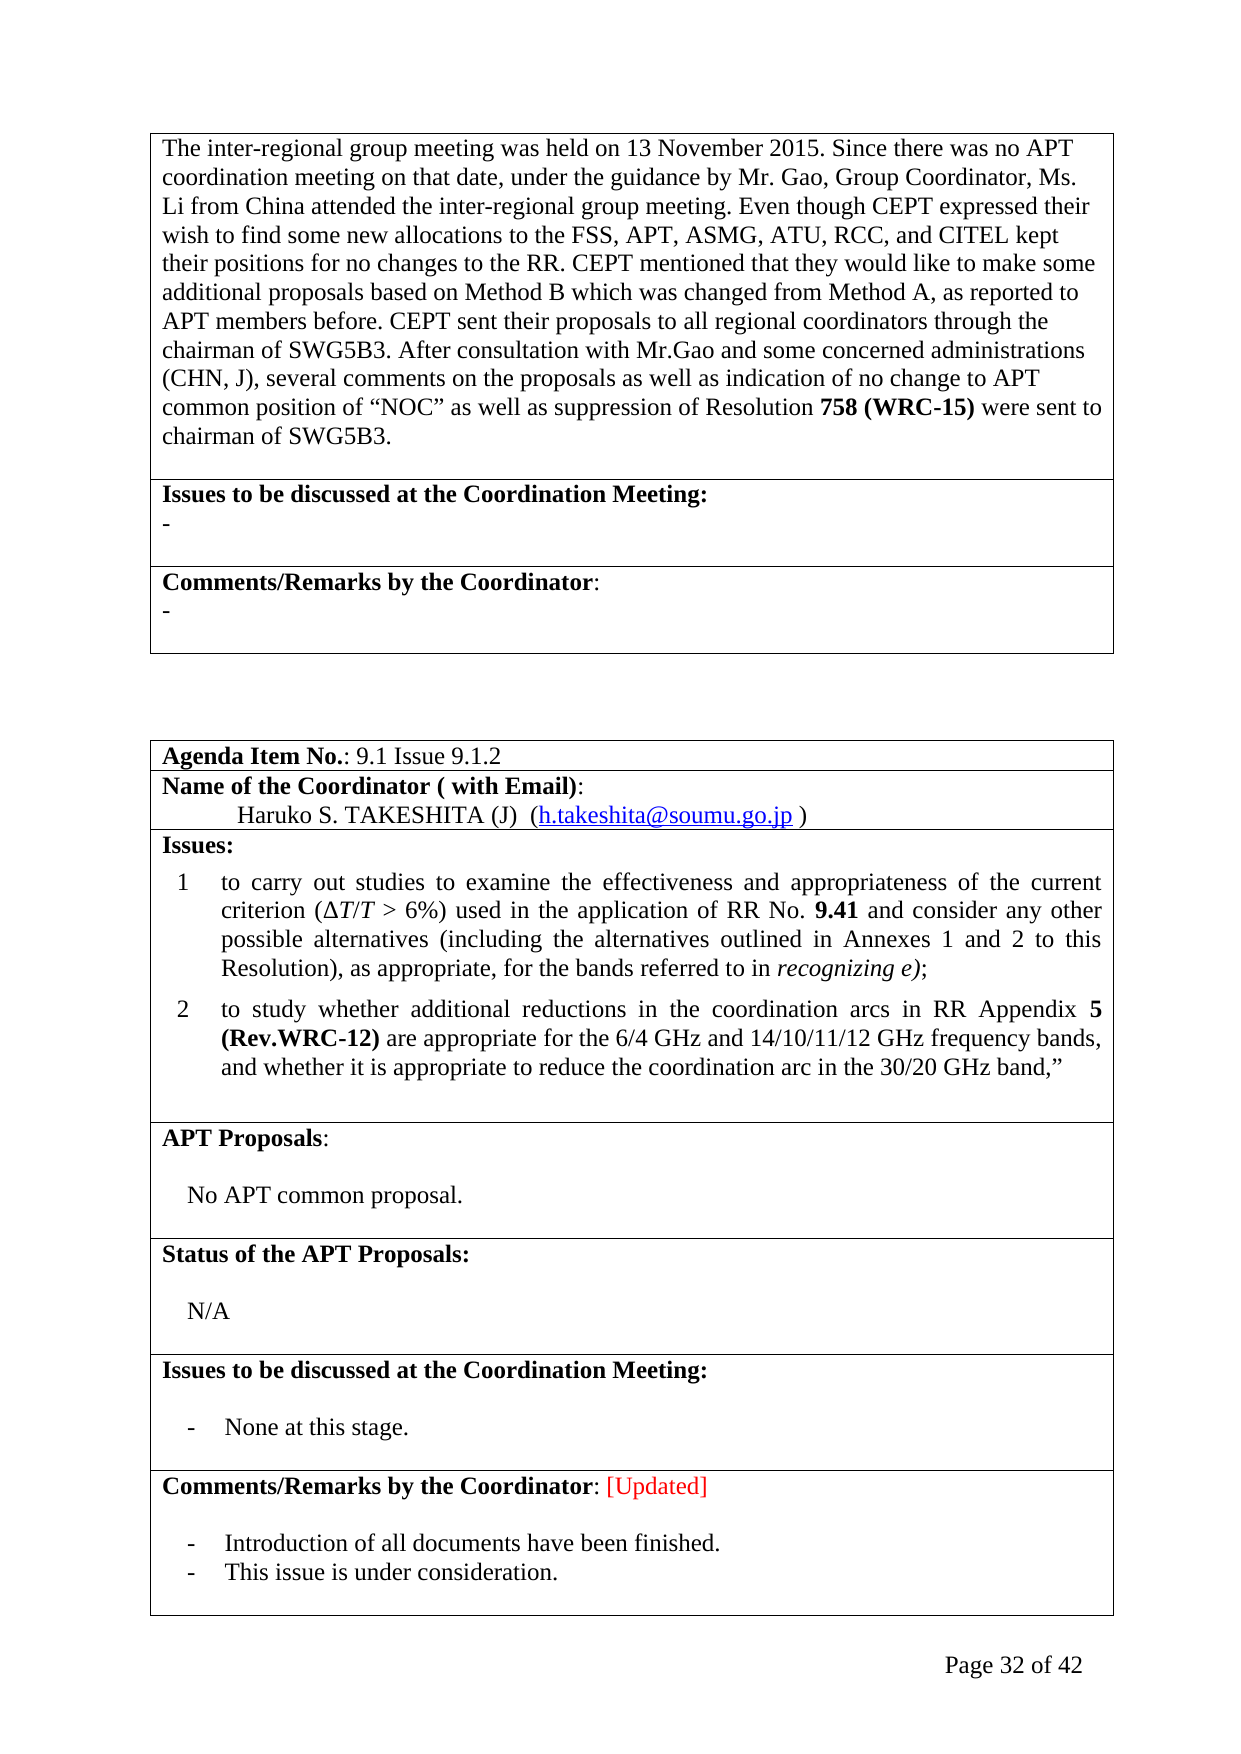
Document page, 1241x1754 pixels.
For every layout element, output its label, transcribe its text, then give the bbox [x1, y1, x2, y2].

table_cell APT Proposals: No APT common proposal. [151, 1123, 1113, 1238]
table_cell Issues: 1 to carry out studies to examine the effectiveness and appropriateness of the current criterion (ΔT/T > 6%) used in the application of RR No. 9.41 and consider any other possible alternatives (including the alternatives outlined in Annexes 1 and 2 to this Resolution), as appropriate, for the bands referred to in recognizing e); 2 to study whether additional reductions in the coordination arcs in RR Appendix 5 (Rev.WRC-12) are appropriate for the 6/4 GHz and 14/10/11/12 GHz frequency bands, and whether it is appropriate to reduce the coordination arc in the 30/20 GHz band,” [151, 830, 1113, 1122]
table_cell Name of the Coordinator ( with Email): Haruko S. TAKESHITA (J) (h.takeshita@soumu.go.jp ) [151, 771, 1113, 829]
table_header Agenda Item No.: 9.1 Issue 9.1.2 [151, 741, 1113, 770]
table_cell Comments/Remarks by the Coordinator: [Updated] Introduction of all documents have been finished. This issue is under consideration. [151, 1471, 1113, 1615]
table_cell Issues to be discussed at the Coordination Meeting: None at this stage. [151, 1355, 1113, 1470]
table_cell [151, 134, 1113, 478]
table_cell Status of the APT Proposals: N/A [151, 1239, 1113, 1354]
table_cell Comments/Remarks by the Coordinator: - [151, 567, 1113, 653]
table_cell Issues to be discussed at the Coordination Meeting: - [151, 480, 1113, 566]
